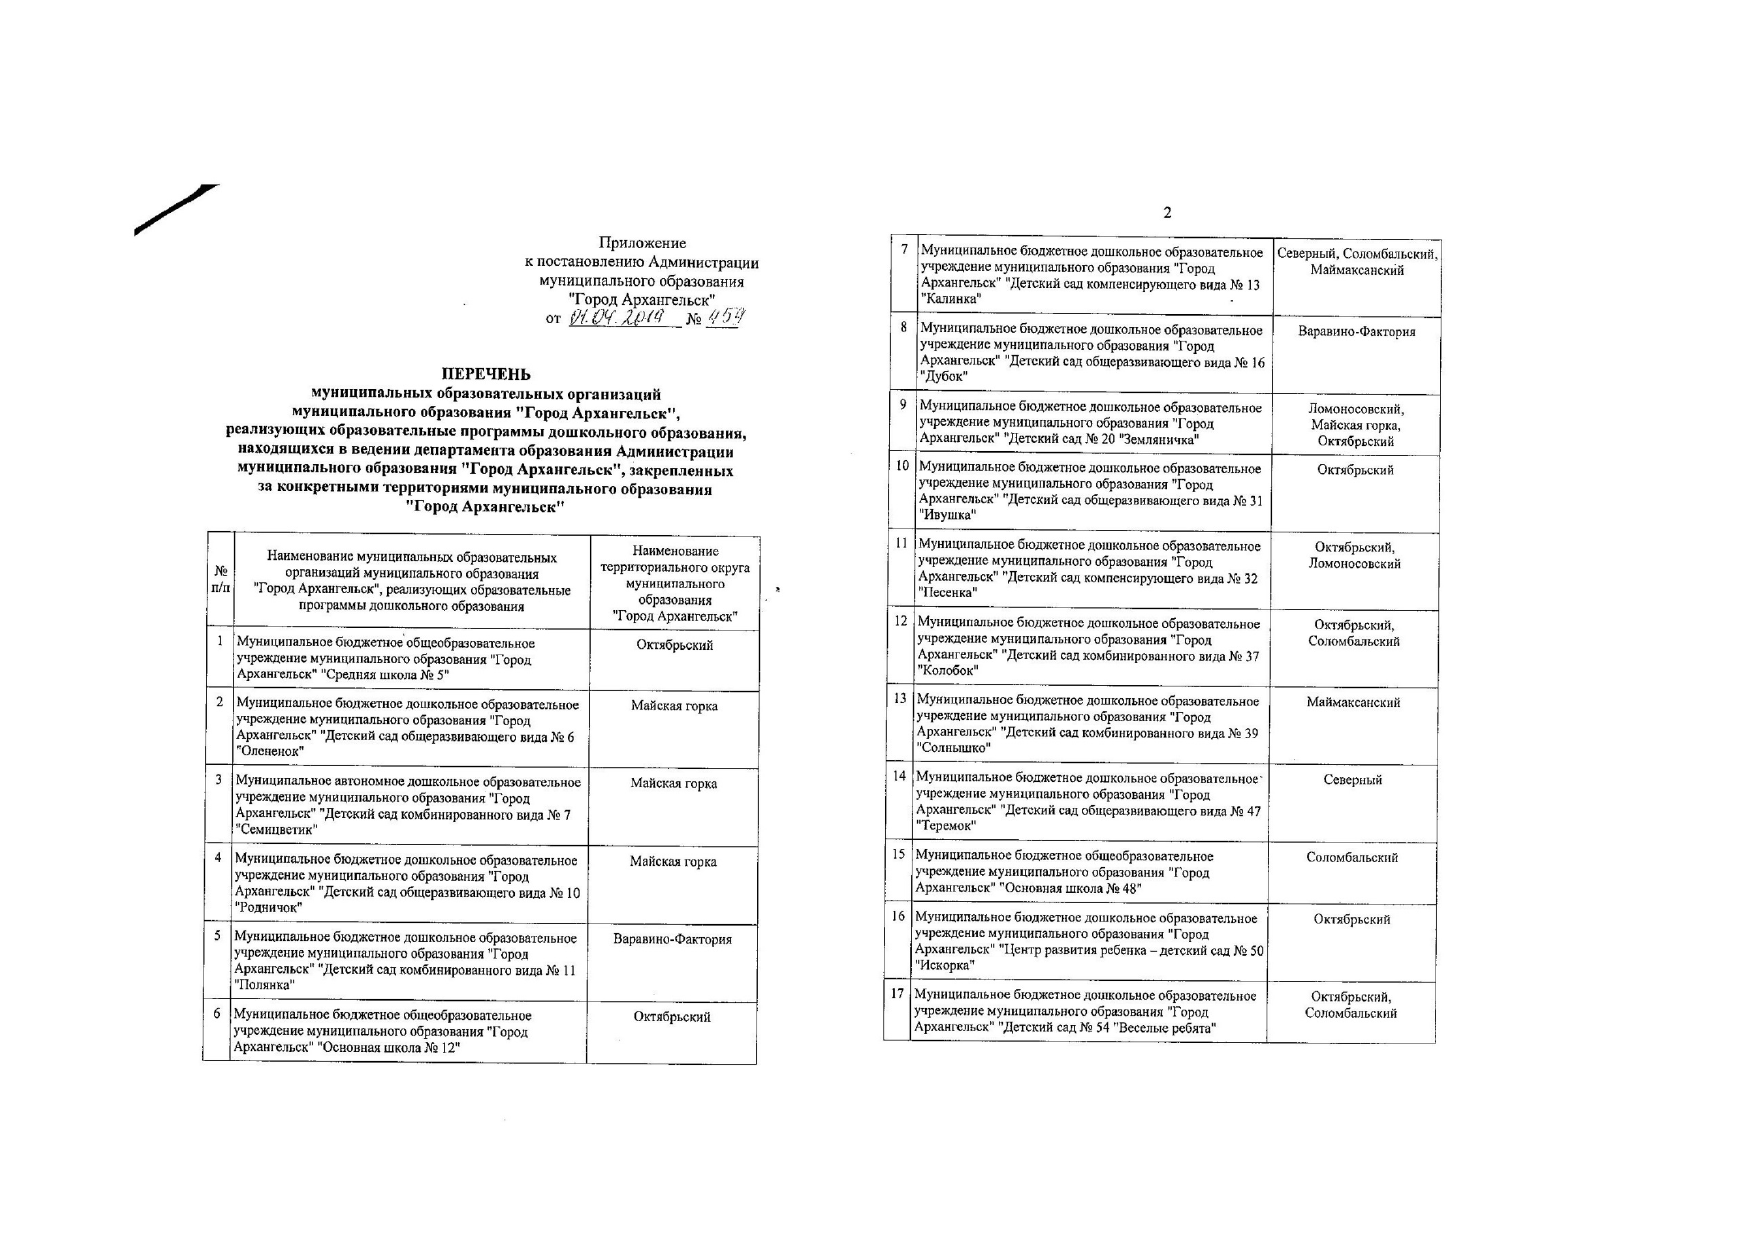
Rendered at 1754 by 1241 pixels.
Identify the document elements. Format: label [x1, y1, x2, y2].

picture [118, 177, 1497, 1152]
